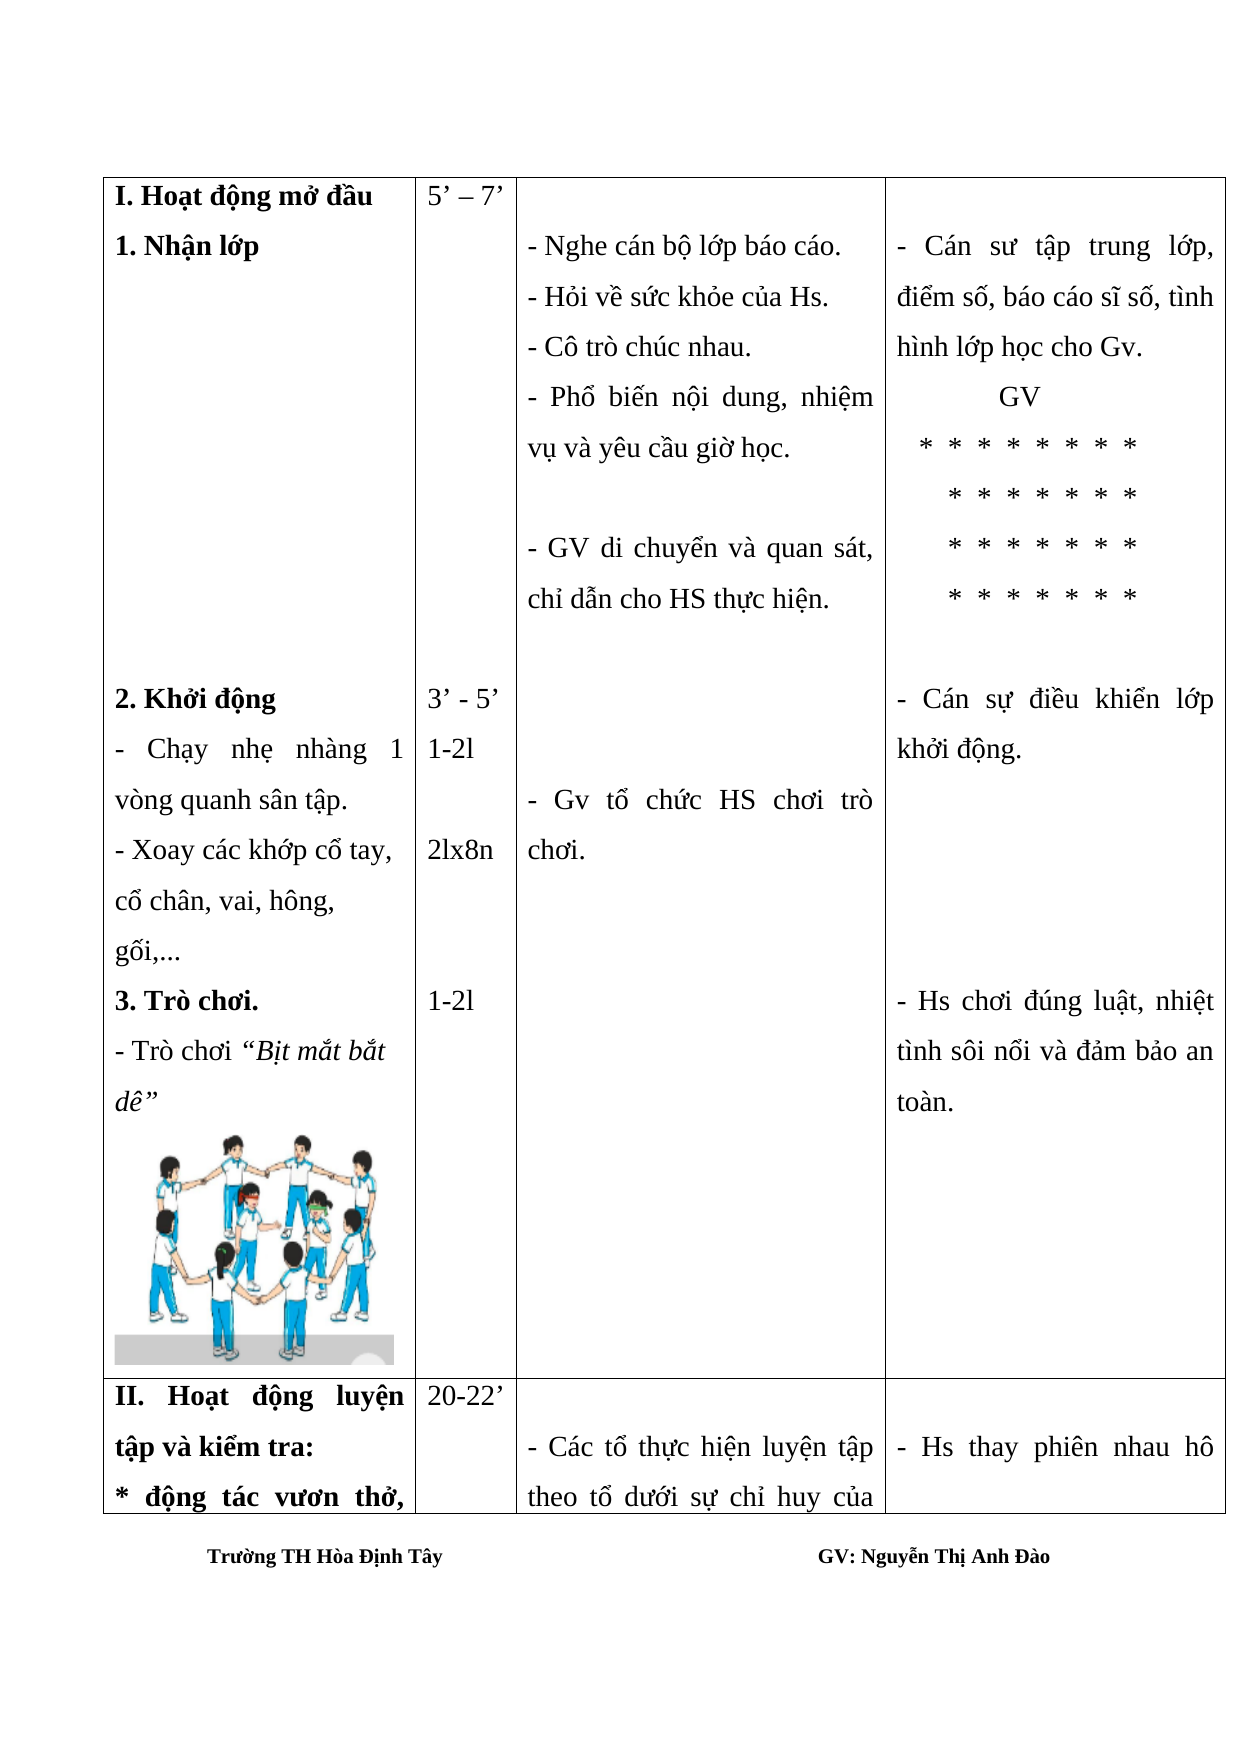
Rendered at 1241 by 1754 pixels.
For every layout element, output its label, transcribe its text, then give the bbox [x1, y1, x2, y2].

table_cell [517, 1379, 885, 1513]
table_cell - Cán sư tập trung lớp, điểm số, báo cáo sĩ số, tình hình lớp học cho Gv. GV * * * * * * * * * * * * * * * * * * * * * * * * * * * * * - Cán sự điều khiển lớp khởi động. - Hs chơi đúng luật, nhiệt tình sôi nổi và đảm bảo an toàn. [886, 178, 1225, 1377]
table_cell 5’ – 7’ 3’ - 5’ 1-2l 2lx8n 1-2l [416, 178, 516, 1377]
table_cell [886, 1379, 1225, 1513]
table_cell - Nghe cán bộ lớp báo cáo. - Hỏi về sức khỏe của Hs. - Cô trò chúc nhau. - Phổ biến nội dung, nhiệm vụ và yêu cầu giờ học. - GV di chuyển và quan sát, chỉ dẫn cho HS thực hiện. - Gv tổ chức HS chơi trò chơi. [517, 178, 885, 1377]
picture [114, 1134, 394, 1365]
table_cell 20-22’ [416, 1379, 516, 1513]
table_cell I. Hoạt động mở đầu 1. Nhận lớp 2. Khởi động - Chạy nhẹ nhàng 1 vòng quanh sân tập. - Xoay các khớp cổ tay, cổ chân, vai, hông, gối,... 3. Trò chơi. - Trò chơi “Bịt mắt bắt dê” [104, 178, 415, 1377]
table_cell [104, 1379, 415, 1513]
